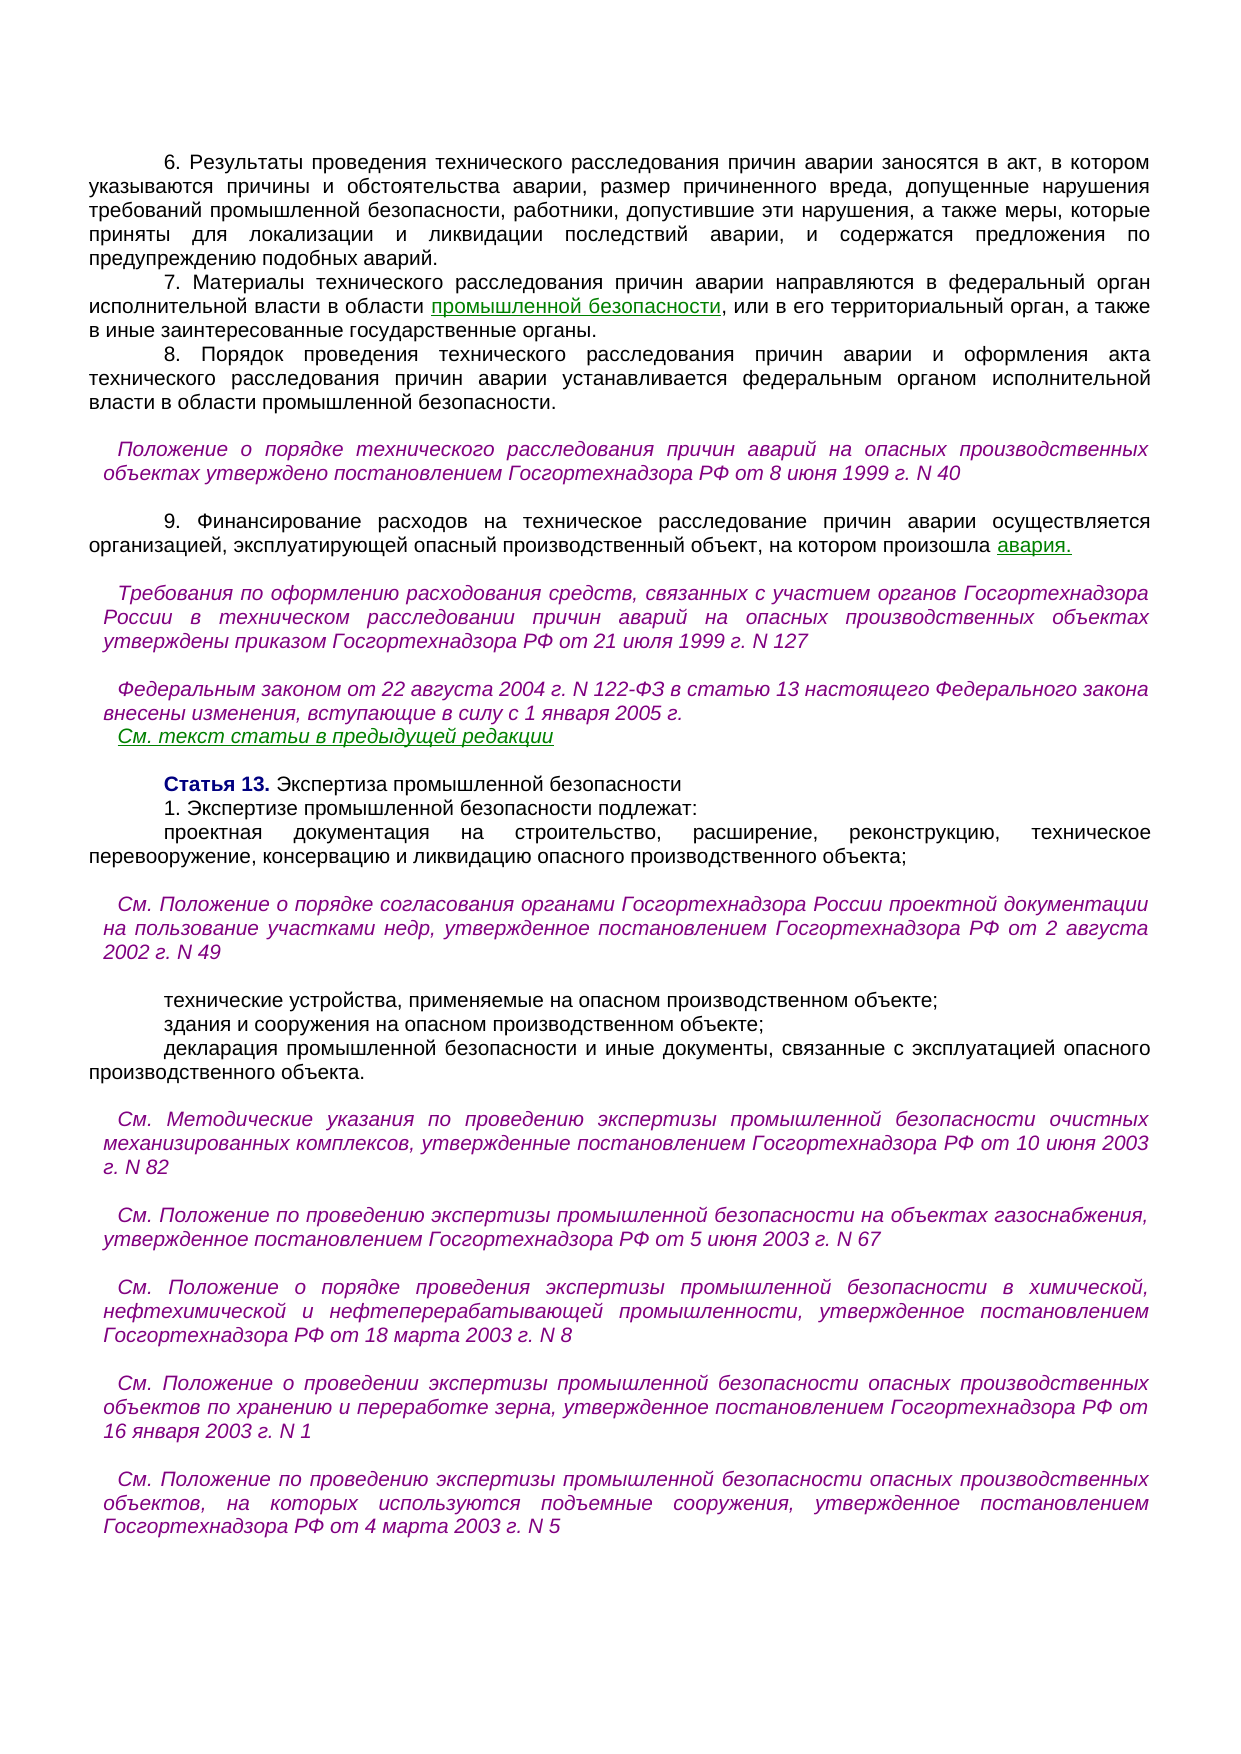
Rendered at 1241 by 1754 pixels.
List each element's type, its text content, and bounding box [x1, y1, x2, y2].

text здания и сооружения на опасном производственном объекте; [88, 1012, 1152, 1036]
text См. Положение о порядке согласования органами Госгортехнадзора России проектной документации на пользование участками недр, утвержденное постановлением Госгортехнадзора РФ от 2 августа 2002 г. N 49 [103, 892, 1152, 964]
text Положение о порядке технического расследования причин аварий на опасных производственных объектах утверждено постановлением Госгортехнадзора РФ от 8 июня 1999 г. N 40 [103, 437, 1152, 485]
text Требования по оформлению расходования средств, связанных с участием органов Госгортехнадзора России в техническом расследовании причин аварий на опасных производственных объектах утверждены приказом Госгортехнадзора РФ от 21 июля 1999 г. N 127 [103, 581, 1152, 652]
text Статья 13. Экспертиза промышленной безопасности [163, 772, 1152, 796]
text 8. Порядок проведения технического расследования причин аварии и оформления акта технического расследования причин аварии устанавливается федеральным органом исполнительной власти в области промышленной безопасности. [88, 342, 1152, 413]
text 7. Материалы технического расследования причин аварии направляются в федеральный орган исполнительной власти в области промышленной безопасности, или в его территориальный орган, а также в иные заинтересованные государственные органы. [88, 270, 1152, 342]
text См. текст статьи в предыдущей редакции [103, 724, 1152, 748]
text проектная документация на строительство, расширение, реконструкцию, техническое перевооружение, консервацию и ликвидацию опасного производственного объекта; [88, 820, 1152, 868]
text декларация промышленной безопасности и иные документы, связанные с эксплуатацией опасного производственного объекта. [88, 1036, 1152, 1083]
text См. Положение по проведению экспертизы промышленной безопасности на объектах газоснабжения, утвержденное постановлением Госгортехнадзора РФ от 5 июня 2003 г. N 67 [103, 1203, 1152, 1251]
text См. Положение по проведению экспертизы промышленной безопасности опасных производственных объектов, на которых используются подъемные сооружения, утвержденное постановлением Госгортехнадзора РФ от 4 марта 2003 г. N 5 [103, 1466, 1152, 1538]
text 6. Результаты проведения технического расследования причин аварии заносятся в акт, в котором указываются причины и обстоятельства аварии, размер причиненного вреда, допущенные нарушения требований промышленной безопасности, работники, допустившие эти нарушения, а также меры, которые приняты для локализации и ликвидации последствий аварии, и содержатся предложения по предупреждению подобных аварий. [88, 150, 1152, 270]
text См. Положение о проведении экспертизы промышленной безопасности опасных производственных объектов по хранению и переработке зерна, утвержденное постановлением Госгортехнадзора РФ от 16 января 2003 г. N 1 [103, 1371, 1152, 1442]
text 1. Экспертизе промышленной безопасности подлежат: [88, 796, 1152, 820]
text технические устройства, применяемые на опасном производственном объекте; [88, 988, 1152, 1012]
text См. Положение о порядке проведения экспертизы промышленной безопасности в химической, нефтехимической и нефтеперерабатывающей промышленности, утвержденное постановлением Госгортехнадзора РФ от 18 марта 2003 г. N 8 [103, 1275, 1152, 1347]
text См. Методические указания по проведению экспертизы промышленной безопасности очистных механизированных комплексов, утвержденные постановлением Госгортехнадзора РФ от 10 июня 2003 г. N 82 [103, 1107, 1152, 1179]
text 9. Финансирование расходов на техническое расследование причин аварии осуществляется организацией, эксплуатирующей опасный производственный объект, на котором произошла авария. [88, 509, 1152, 557]
text Федеральным законом от 22 августа 2004 г. N 122-ФЗ в статью 13 настоящего Федерального закона внесены изменения, вступающие в силу с 1 января 2005 г. [103, 676, 1152, 724]
